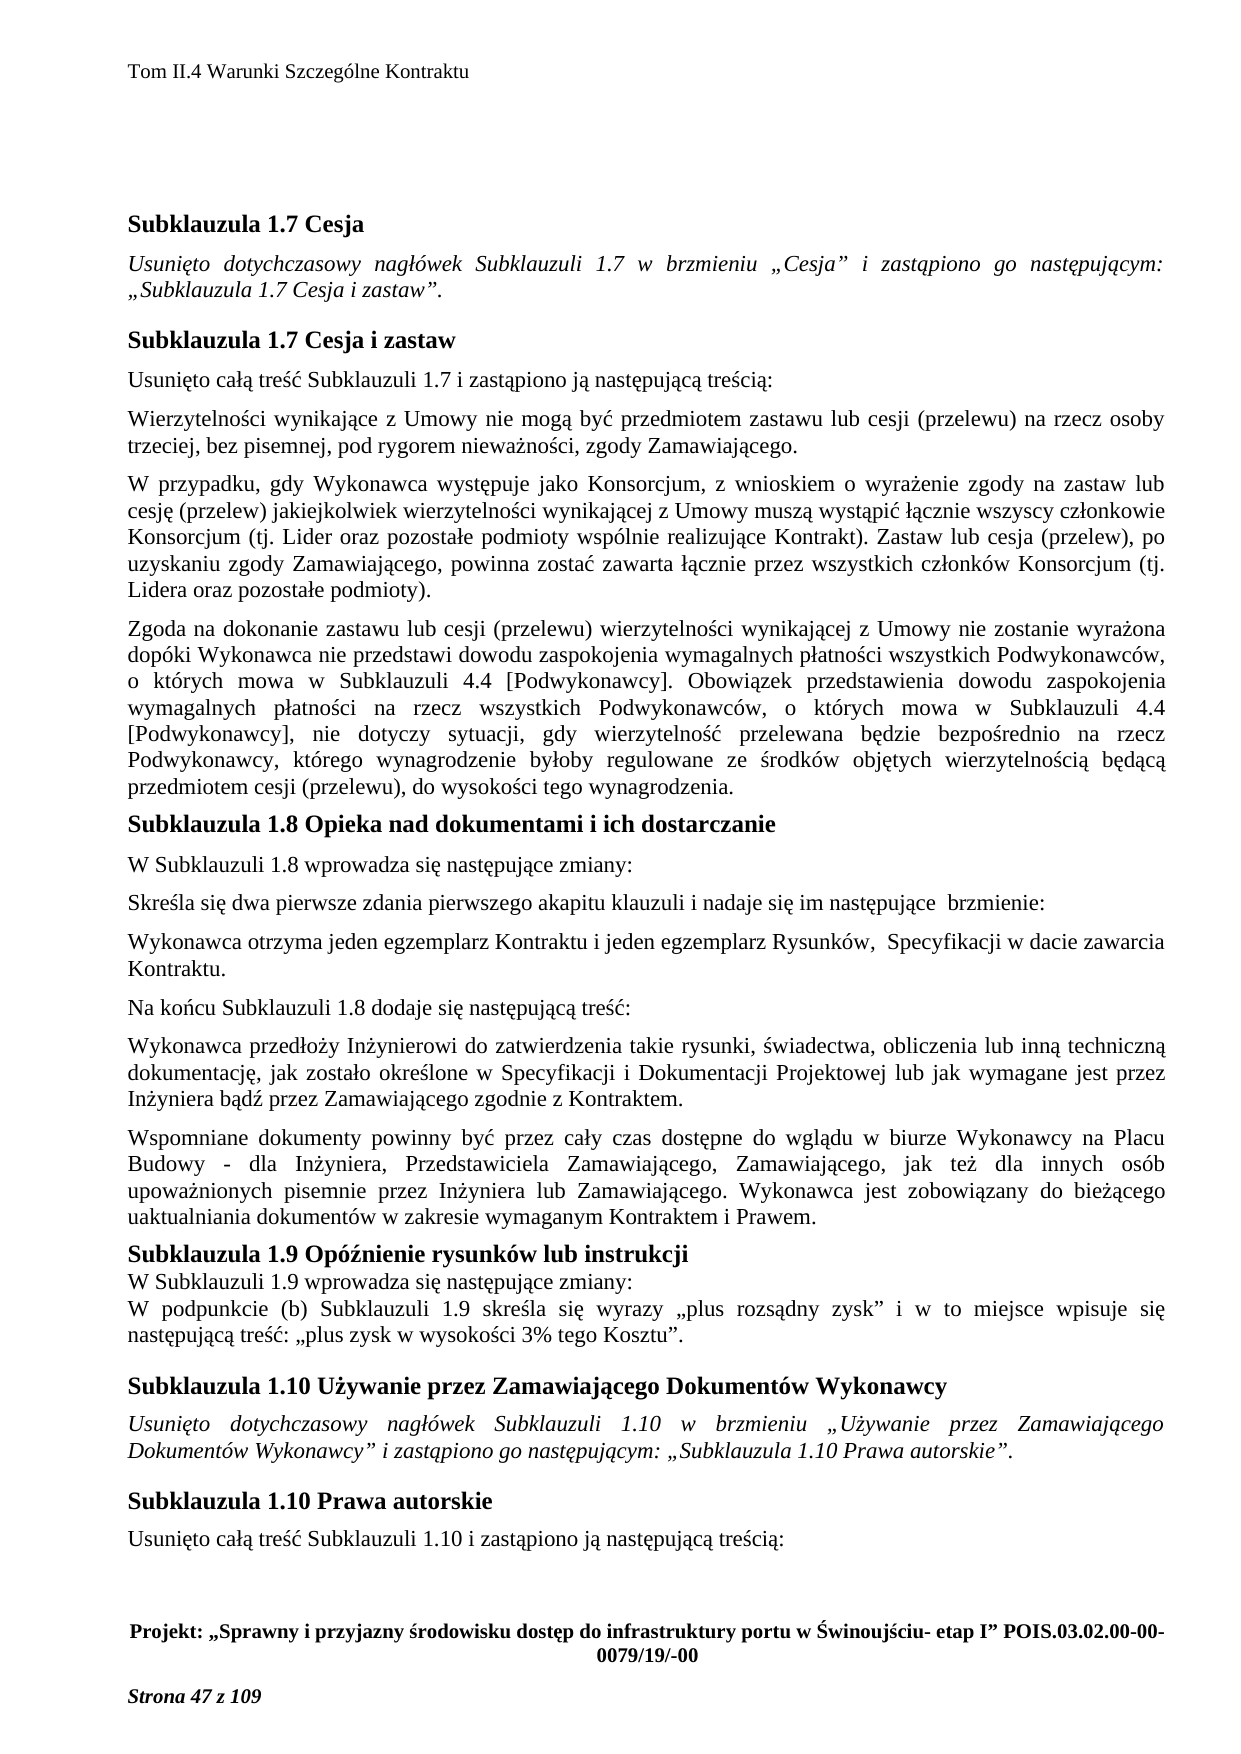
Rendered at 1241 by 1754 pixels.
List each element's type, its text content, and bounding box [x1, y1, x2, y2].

text Wierzytelności wynikające z Umowy nie mogą być przedmiotem zastawu lub cesji (przelewu) na rzecz osoby trzeciej, bez pisemnej, pod rygorem nieważności, zgody Zamawiającego. [127, 405, 1167, 458]
text Subklauzula 1.9 Opóźnienie rysunków lub instrukcji [127, 1242, 1167, 1268]
text Subklauzula 1.8 Opieka nad dokumentami i ich dostarczanie [127, 812, 1167, 838]
text Usunięto dotychczasowy nagłówek Subklauzuli 1.7 w brzmieniu „Cesja” i zastąpiono go następującym: „Subklauzula 1.7 Cesja i zastaw”. [127, 250, 1167, 303]
text Wykonawca przedłoży Inżynierowi do zatwierdzenia takie rysunki, świadectwa, obliczenia lub inną techniczną dokumentację, jak zostało określone w Specyfikacji i Dokumentacji Projektowej lub jak wymagane jest przez Inżyniera bądź przez Zamawiającego zgodnie z Kontraktem. [127, 1032, 1167, 1111]
text Usunięto całą treść Subklauzuli 1.10 i zastąpiono ją następującą treścią: [127, 1525, 1167, 1551]
text Wykonawca otrzyma jeden egzemplarz Kontraktu i jeden egzemplarz Rysunków, Specyfikacji w dacie zawarcia Kontraktu. [127, 928, 1167, 981]
text Subklauzula 1.7 Cesja [127, 211, 1167, 237]
text Subklauzula 1.10 Używanie przez Zamawiającego Dokumentów Wykonawcy [127, 1374, 1167, 1400]
text Na końcu Subklauzuli 1.8 dodaje się następującą treść: [127, 993, 1167, 1020]
text Subklauzula 1.7 Cesja i zastaw [127, 328, 1167, 354]
text Usunięto dotychczasowy nagłówek Subklauzuli 1.10 w brzmieniu „Używanie przez Zamawiającego Dokumentów Wykonawcy” i zastąpiono go następującym: „Subklauzula 1.10 Prawa autorskie”. [127, 1410, 1167, 1463]
text Zgoda na dokonanie zastawu lub cesji (przelewu) wierzytelności wynikającej z Umowy nie zostanie wyrażona dopóki Wykonawca nie przedstawi dowodu zaspokojenia wymagalnych płatności wszystkich Podwykonawców, o których mowa w Subklauzuli 4.4 [Podwykonawcy]. Obowiązek przedstawienia dowodu zaspokojenia wymagalnych płatności na rzecz wszystkich Podwykonawców, o których mowa w Subklauzuli 4.4 [Podwykonawcy], nie dotyczy sytuacji, gdy wierzytelność przelewana będzie bezpośrednio na rzecz Podwykonawcy, którego wynagrodzenie byłoby regulowane ze środków objętych wierzytelnością będącą przedmiotem cesji (przelewu), do wysokości tego wynagrodzenia. [127, 615, 1167, 799]
text W Subklauzuli 1.9 wprowadza się następujące zmiany: [127, 1268, 1167, 1294]
text Usunięto całą treść Subklauzuli 1.7 i zastąpiono ją następującą treścią: [127, 366, 1167, 393]
text Skreśla się dwa pierwsze zdania pierwszego akapitu klauzuli i nadaje się im następujące brzmienie: [127, 889, 1167, 916]
text Wspomniane dokumenty powinny być przez cały czas dostępne do wglądu w biurze Wykonawcy na Placu Budowy - dla Inżyniera, Przedstawiciela Zamawiającego, Zamawiającego, jak też dla innych osób upoważnionych pisemnie przez Inżyniera lub Zamawiającego. Wykonawca jest zobowiązany do bieżącego uaktualniania dokumentów w zakresie wymaganym Kontraktem i Prawem. [127, 1124, 1167, 1229]
text W podpunkcie (b) Subklauzuli 1.9 skreśla się wyrazy „plus rozsądny zysk” i w to miejsce wpisuje się następującą treść: „plus zysk w wysokości 3% tego Kosztu”. [127, 1294, 1167, 1347]
text Subklauzula 1.10 Prawa autorskie [127, 1488, 1167, 1514]
text W Subklauzuli 1.8 wprowadza się następujące zmiany: [127, 851, 1167, 877]
text W przypadku, gdy Wykonawca występuje jako Konsorcjum, z wnioskiem o wyrażenie zgody na zastaw lub cesję (przelew) jakiejkolwiek wierzytelności wynikającej z Umowy muszą wystąpić łącznie wszyscy członkowie Konsorcjum (tj. Lider oraz pozostałe podmioty wspólnie realizujące Kontrakt). Zastaw lub cesja (przelew), po uzyskaniu zgody Zamawiającego, powinna zostać zawarta łącznie przez wszystkich członków Konsorcjum (tj. Lidera oraz pozostałe podmioty). [127, 471, 1167, 602]
